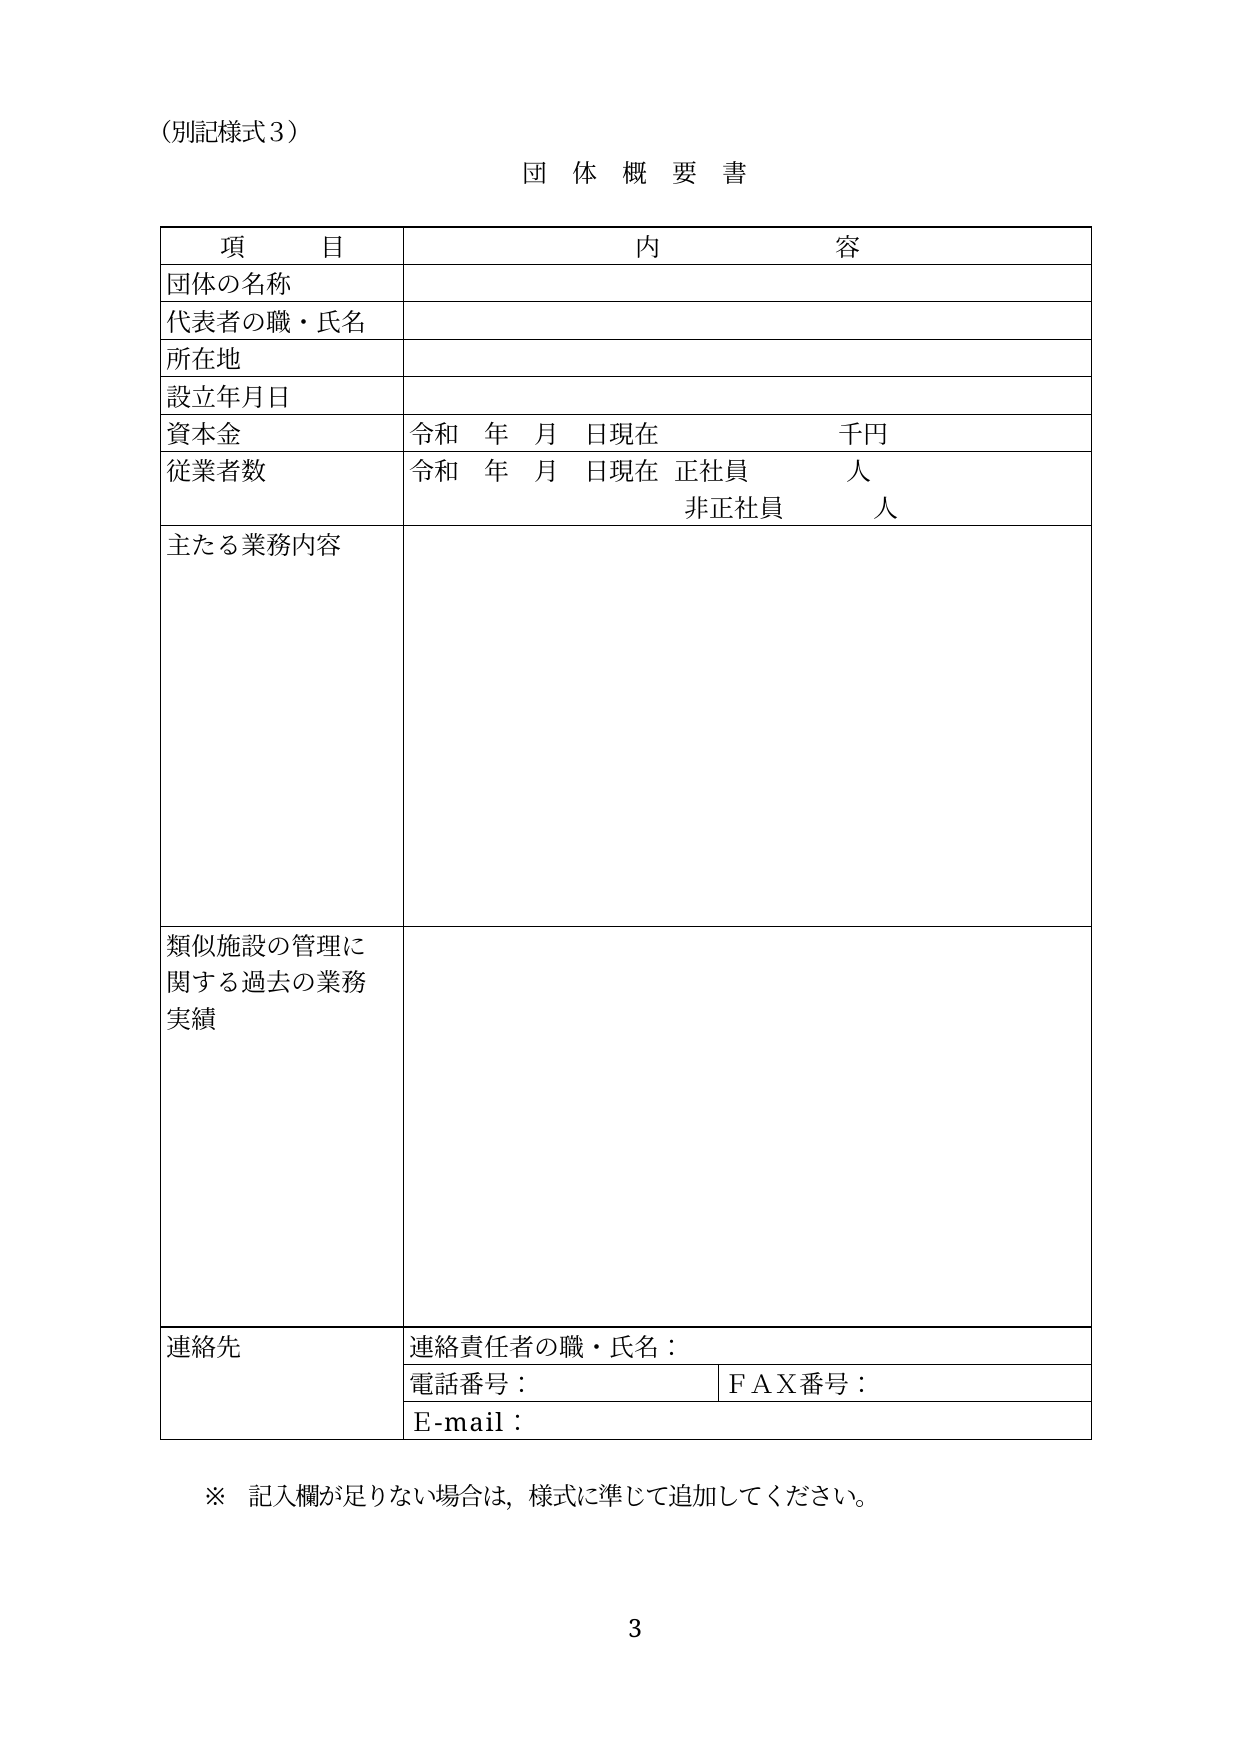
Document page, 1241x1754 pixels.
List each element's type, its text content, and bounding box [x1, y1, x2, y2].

table_cell 従業者数 [161, 452, 403, 524]
table_cell [404, 377, 1091, 413]
table_cell ＦＡＸ番号： [719, 1365, 1091, 1401]
table_cell [404, 526, 1091, 926]
table_header 内 容 [404, 228, 1091, 264]
text ※ 記入欄が足りない場合は，様式に準じて追加してください。 [205, 1476, 1122, 1512]
table_cell 代表者の職・氏名 [161, 302, 403, 339]
table_header 項 目 [161, 228, 403, 264]
table_cell [404, 302, 1091, 339]
table_cell 連絡先 [161, 1328, 403, 1439]
table_cell 団体の名称 [161, 265, 403, 301]
text （別記様式３） [148, 112, 1122, 149]
table_cell [404, 927, 1091, 1326]
table_cell [404, 340, 1091, 376]
table_cell 電話番号： [404, 1365, 718, 1401]
table_cell 設立年月日 [161, 377, 403, 413]
table_cell 所在地 [161, 340, 403, 376]
table_cell 資本金 [161, 415, 403, 451]
table_cell 類似施設の管理に 関する過去の業務 実績 [161, 927, 403, 1326]
table_cell 連絡責任者の職・氏名： [404, 1328, 1091, 1364]
table_cell 令和 年 月 日現在 千円 [404, 415, 1091, 451]
table_cell 主たる業務内容 [161, 526, 403, 926]
table_cell Ｅ-mail： [404, 1402, 1091, 1439]
text 団 体 概 要 書 [148, 154, 1122, 190]
table_cell [404, 265, 1091, 301]
table_cell 令和 年 月 日現在 正社員 人 非正社員 人 [404, 452, 1091, 524]
